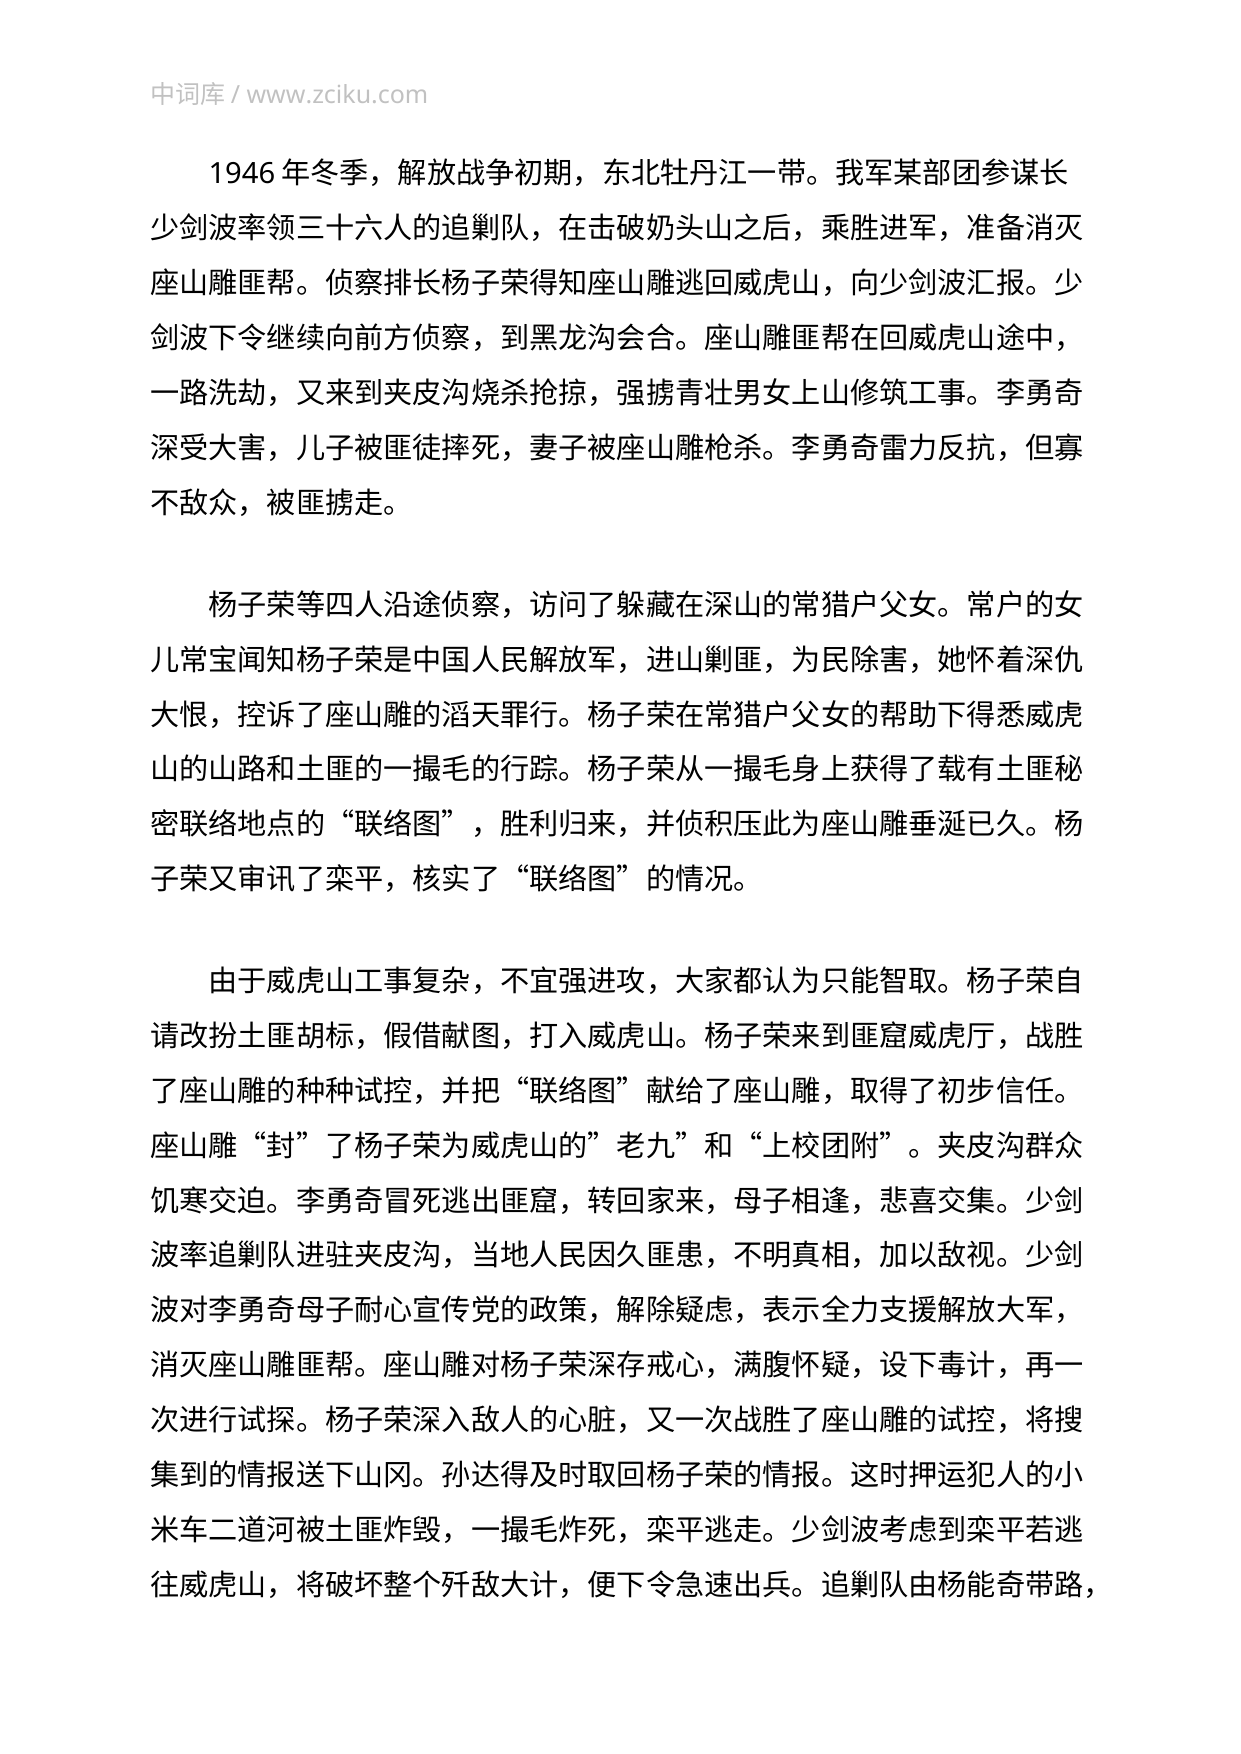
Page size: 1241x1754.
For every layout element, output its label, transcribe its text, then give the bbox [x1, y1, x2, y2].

text 1946年冬季，解放战争初期，东北牡丹江一带。我军某部团参谋长少剑波率领三十六人的追剿队，在击破奶头山之后，乘胜进军，准备消灭座山雕匪帮。侦察排长杨子荣得知座山雕逃回威虎山，向少剑波汇报。少剑波下令继续向前方侦察，到黑龙沟会合。座山雕匪帮在回威虎山途中，一路洗劫，又来到夹皮沟烧杀抢掠，强掳青壮男女上山修筑工事。李勇奇深受大害，儿子被匪徒摔死，妻子被座山雕枪杀。李勇奇雷力反抗，但寡不敌众，被匪掳走。 [150, 150, 1090, 522]
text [150, 957, 1090, 1604]
text 杨子荣等四人沿途侦察，访问了躲藏在深山的常猎户父女。常户的女儿常宝闻知杨子荣是中国人民解放军，进山剿匪，为民除害，她怀着深仇大恨，控诉了座山雕的滔天罪行。杨子荣在常猎户父女的帮助下得悉威虎山的山路和土匪的一撮毛的行踪。杨子荣从一撮毛身上获得了载有土匪秘密联络地点的“联络图”，胜利归来，并侦积压此为座山雕垂涎已久。杨子荣又审讯了栾平，核实了“联络图”的情况。 [150, 581, 1090, 898]
